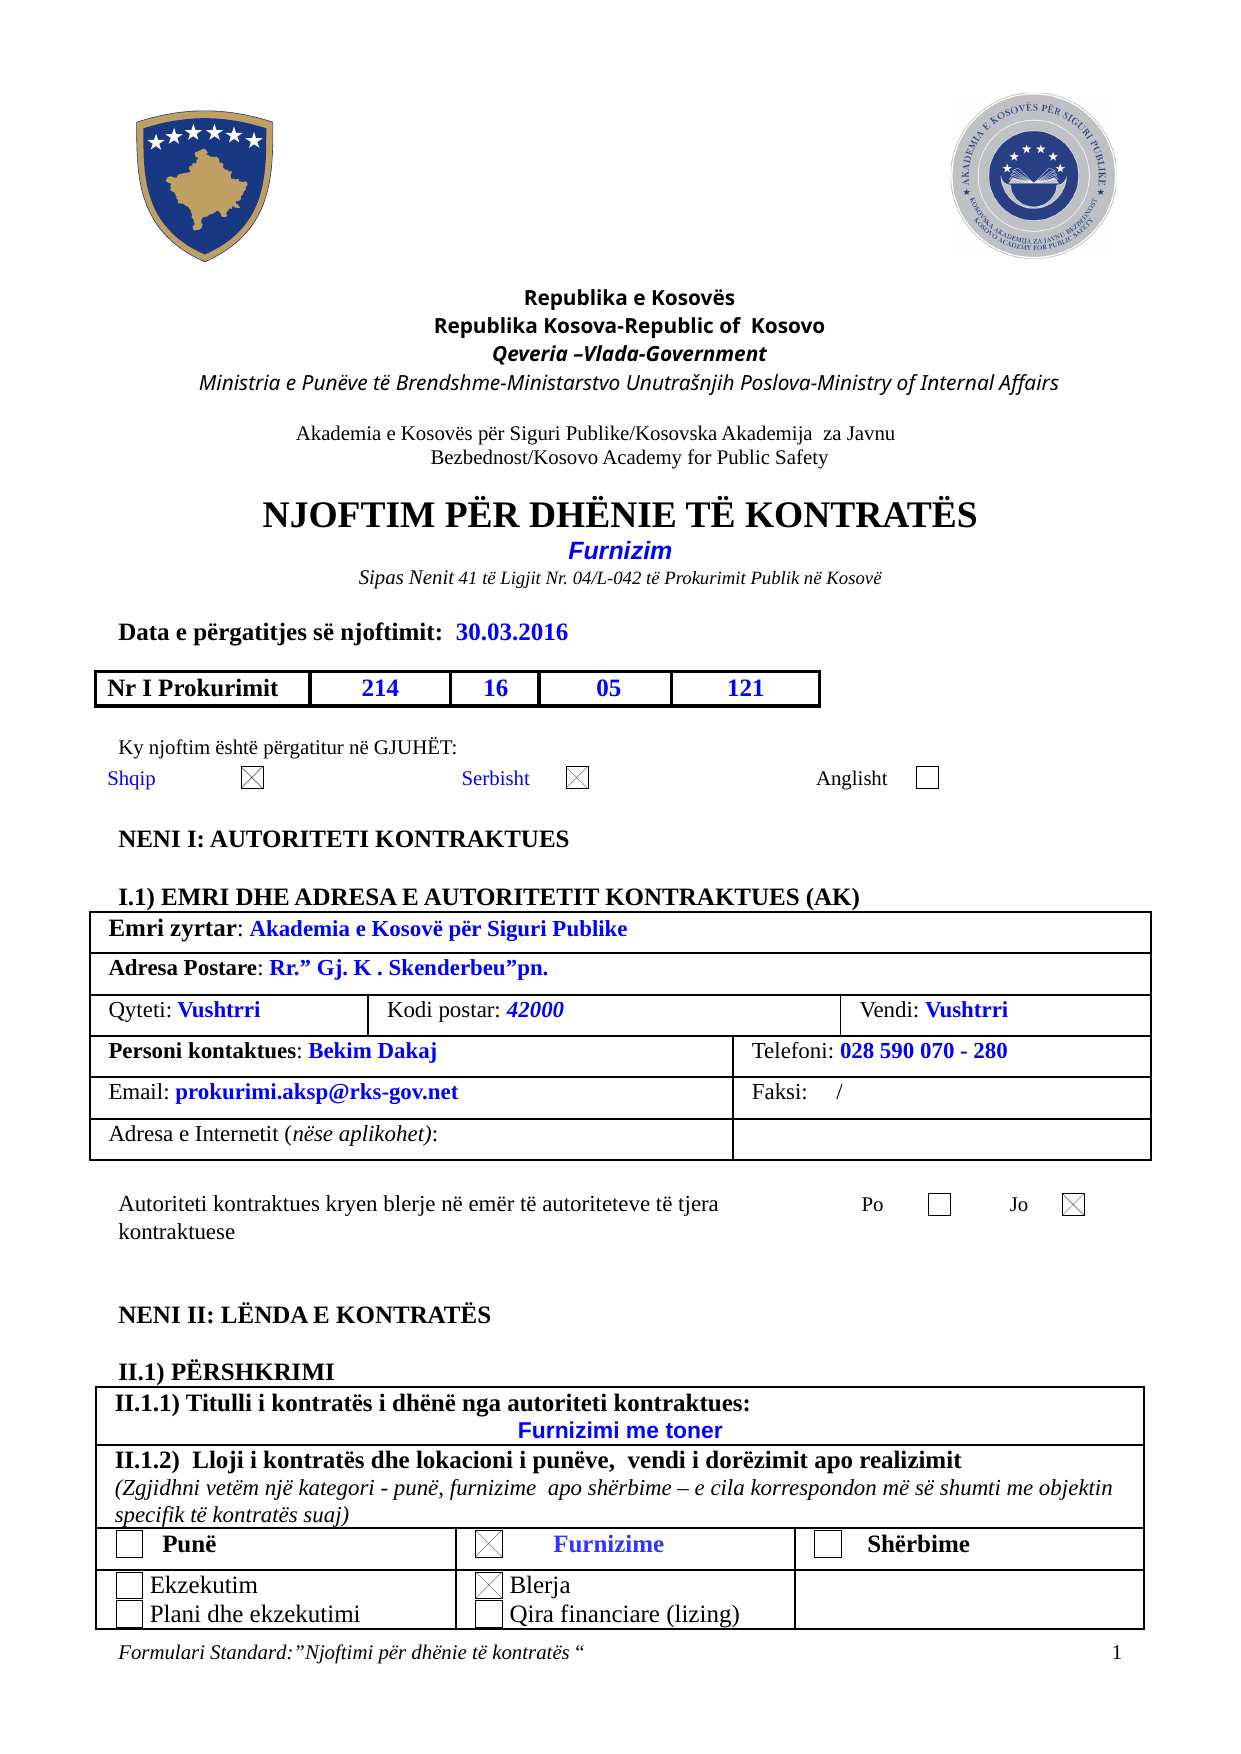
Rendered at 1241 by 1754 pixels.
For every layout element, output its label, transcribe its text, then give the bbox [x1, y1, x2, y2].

table_header 214 [312, 673, 449, 704]
table_cell Adresa e Internetit (nëse aplikohet): [91, 1120, 732, 1159]
table_header Serbisht [450, 759, 553, 796]
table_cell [457, 1571, 794, 1628]
table_cell Faksi: / [734, 1078, 1150, 1118]
text NJOFTIM PËR DHËNIE TË KONTRATËS [118, 493, 1122, 536]
text Sipas Nenit 41 të Ligjit Nr. 04/L-042 të Prokurimit Publik në Kosovë [118, 564, 1122, 589]
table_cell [97, 1571, 455, 1628]
table_header 05 [541, 673, 670, 704]
picture [950, 93, 1117, 259]
table_header Nr I Prokurimit [97, 673, 308, 704]
table_header Republika e Kosovës Republika Kosova-Republic of Kosovo Qeveria –Vlada-Government Ministria e Punëve të Brendshme-Ministarstvo Unutrašnjih Poslova-Ministry of Internal Affairs Akademia e Kosovës për Siguri Publike/Kosovska Akademija za Javnu Bezbednost/Kosovo Academy for Public Safety [107, 76, 1152, 469]
table_cell Email: prokurimi.aksp@rks-gov.net [91, 1078, 732, 1118]
text I.1) EMRI DHE ADRESA E AUTORITETIT KONTRAKTUES (AK) [118, 882, 1122, 911]
text NENI I: AUTORITETI KONTRAKTUES [118, 824, 1122, 853]
table_cell Adresa Postare: Rr.” Gj. K . Skenderbeu”pn. [91, 954, 1150, 993]
table_cell Telefoni: 028 590 070 - 280 [734, 1037, 1150, 1076]
table_cell Personi kontaktues: Bekim Dakaj [91, 1037, 732, 1076]
text Autoriteti kontraktues kryen blerje në emër të autoriteteve të tjera kontraktuese [118, 1190, 1122, 1245]
table_cell II.1.2) Lloji i kontratës dhe lokacioni i punëve, vendi i dorëzimit apo realizimit (Zgjidhni vetëm një kategori - punë, furnizime apo shërbime – e cila korrespondon më së shumti me objektin specifik të kontratës suaj) [97, 1446, 1143, 1527]
text Data e përgatitjes së njoftimit: 30.03.2016 [118, 617, 1122, 646]
table_header [916, 1186, 998, 1223]
text Ky njoftim është përgatitur në GJUHËT: [118, 735, 1122, 759]
text Furnizim [118, 536, 1122, 564]
table_header [229, 759, 450, 796]
table_cell Punë [97, 1529, 455, 1568]
table_header [554, 759, 804, 796]
table_cell Kodi postar: 42000 [369, 996, 840, 1035]
table_header [1050, 1186, 1103, 1223]
table_cell Furnizime [457, 1529, 794, 1568]
text II.1) PËRSHKRIMI [118, 1357, 1122, 1386]
table_header 16 [452, 673, 537, 704]
table_cell Qyteti: Vushtrri [91, 996, 367, 1035]
table_header Jo [998, 1186, 1050, 1223]
table_cell Shërbime [796, 1529, 1143, 1568]
table_header Shqip [96, 759, 229, 796]
table_header Emri zyrtar: Akademia e Kosovë për Siguri Publike [91, 913, 1150, 952]
table_header Po [850, 1186, 916, 1223]
text NENI II: LËNDA E KONTRATËS [118, 1300, 1122, 1329]
table_header 121 [673, 673, 818, 704]
table_header II.1.1) Titulli i kontratës i dhënë nga autoriteti kontraktues: Furnizimi me toner [97, 1388, 1143, 1443]
table_cell Vendi: Vushtrri [841, 996, 1150, 1035]
table_header [904, 759, 1093, 796]
table_header Anglisht [805, 759, 904, 796]
table_cell [796, 1571, 1143, 1628]
table_cell [734, 1120, 1150, 1159]
